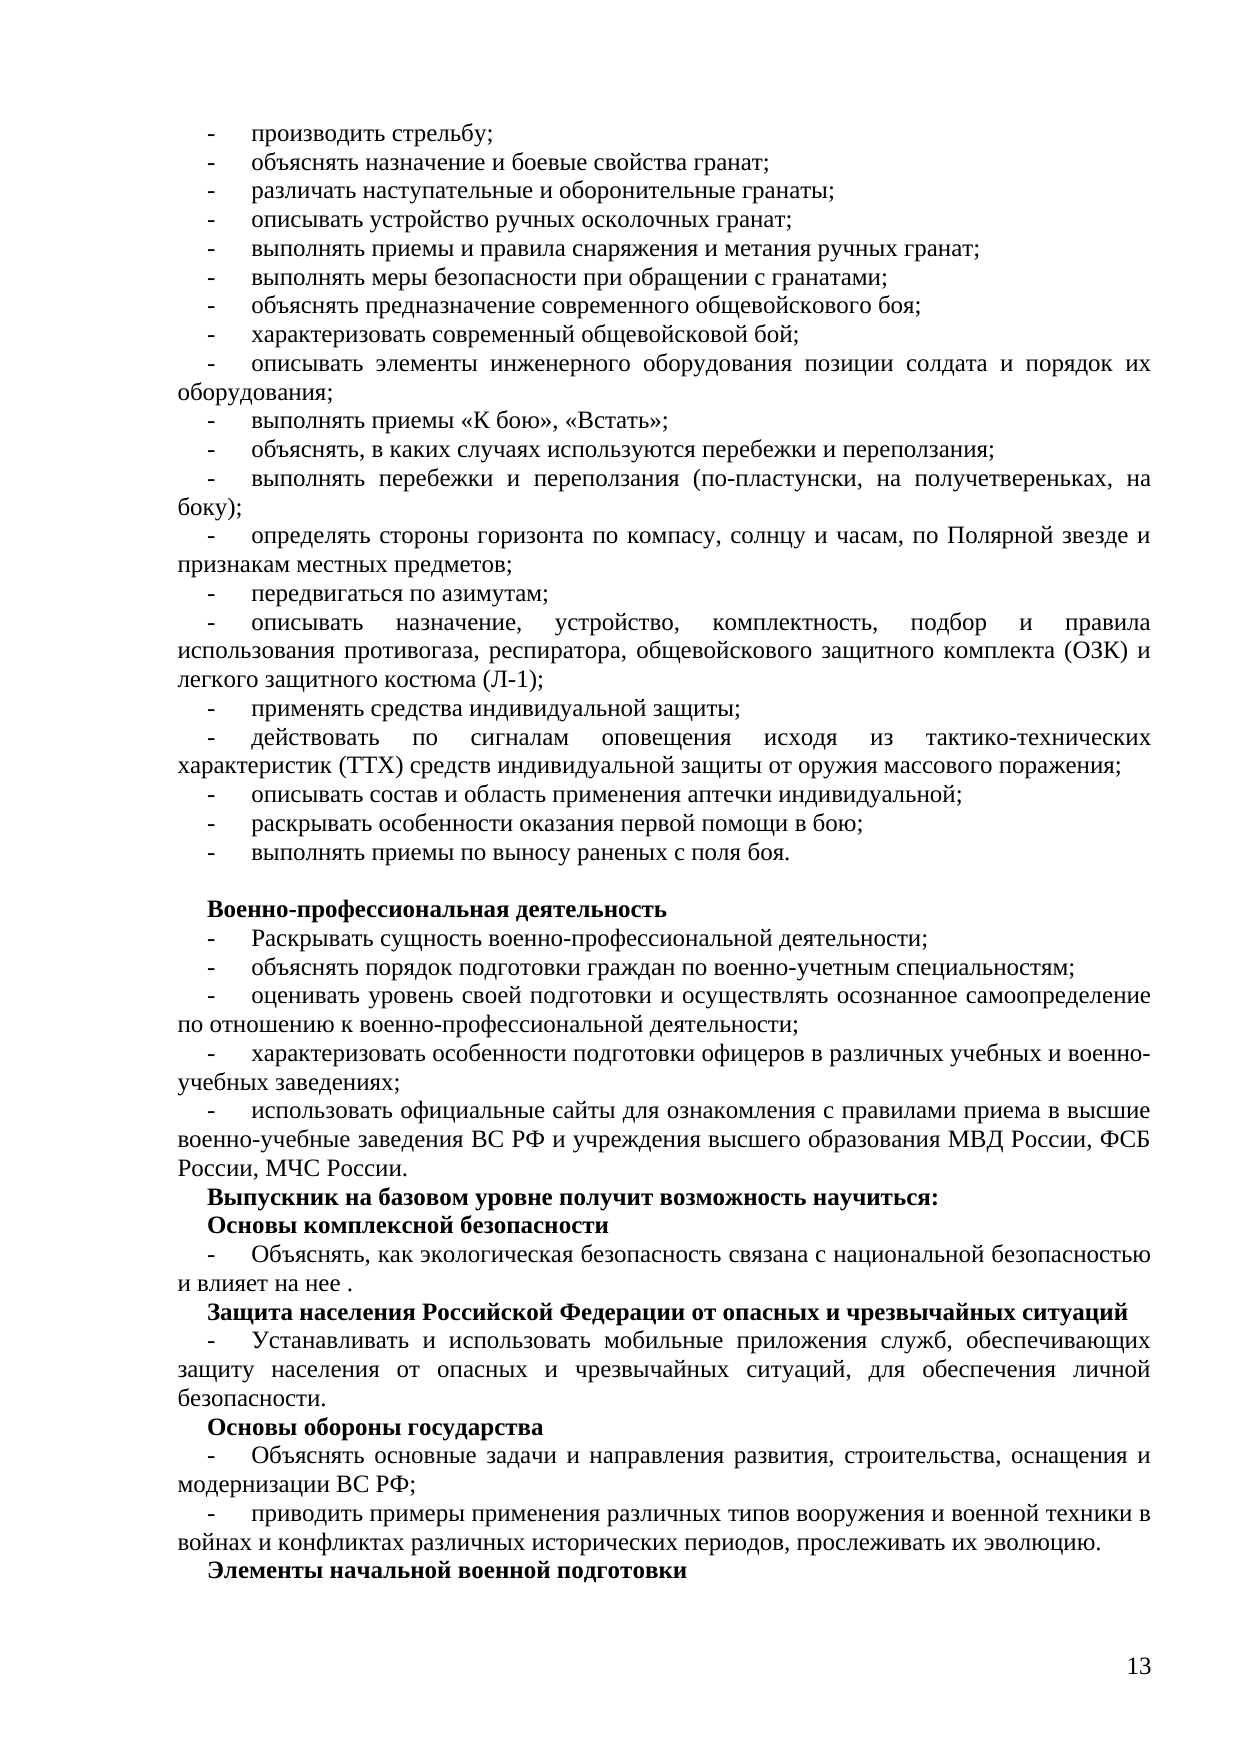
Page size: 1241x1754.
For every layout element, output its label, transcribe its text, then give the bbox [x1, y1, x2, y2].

list объяснять порядок подготовки граждан по военно-учетным специальностям; [177, 952, 1152, 981]
list Устанавливать и использовать мобильные приложения служб, обеспечивающих защиту населения от опасных и чрезвычайных ситуаций, для обеспечения личной безопасности. [177, 1326, 1152, 1412]
text Элементы начальной военной подготовки [177, 1556, 1152, 1584]
list описывать состав и область применения аптечки индивидуальной; [177, 779, 1152, 808]
list приводить примеры применения различных типов вооружения и военной техники в войнах и конфликтах различных исторических периодов, прослеживать их эволюцию. [177, 1498, 1152, 1556]
list характеризовать особенности подготовки офицеров в различных учебных и военно-учебных заведениях; [177, 1038, 1152, 1096]
list характеризовать современный общевойсковой бой; [177, 319, 1152, 348]
list описывать элементы инженерного оборудования позиции солдата и порядок их оборудования; [177, 348, 1152, 406]
list выполнять перебежки и переползания (по-пластунски, на получетвереньках, на боку); [177, 463, 1152, 521]
list выполнять приемы по выносу раненых с поля боя. [177, 837, 1152, 866]
list объяснять назначение и боевые свойства гранат; [177, 147, 1152, 176]
list различать наступательные и оборонительные гранаты; [177, 176, 1152, 204]
text Защита населения Российской Федерации от опасных и чрезвычайных ситуаций [177, 1297, 1152, 1326]
list выполнять приемы и правила снаряжения и метания ручных гранат; [177, 233, 1152, 262]
list определять стороны горизонта по компасу, солнцу и часам, по Полярной звезде и признакам местных предметов; [177, 521, 1152, 578]
text Основы обороны государства [177, 1412, 1152, 1441]
list передвигаться по азимутам; [177, 578, 1152, 607]
list Объяснять основные задачи и направления развития, строительства, оснащения и модернизации ВС РФ; [177, 1441, 1152, 1498]
list оценивать уровень своей подготовки и осуществлять осознанное самоопределение по отношению к военно-профессиональной деятельности; [177, 981, 1152, 1038]
text Основы комплексной безопасности [177, 1211, 1152, 1239]
list производить стрельбу; [177, 118, 1152, 147]
list объяснять, в каких случаях используются перебежки и переползания; [177, 434, 1152, 463]
list Раскрывать сущность военно-профессиональной деятельности; [177, 923, 1152, 952]
list использовать официальные сайты для ознакомления с правилами приема в высшие военно-учебные заведения ВС РФ и учреждения высшего образования МВД России, ФСБ России, МЧС России. [177, 1096, 1152, 1182]
text Выпускник на базовом уровне получит возможность научиться: [177, 1182, 1152, 1211]
list раскрывать особенности оказания первой помощи в бою; [177, 808, 1152, 837]
text Военно-профессиональная деятельность [177, 894, 1152, 923]
list Объяснять, как экологическая безопасность связана с национальной безопасностью и влияет на нее . [177, 1239, 1152, 1297]
list действовать по сигналам оповещения исходя из тактико-технических характеристик (ТТХ) средств индивидуальной защиты от оружия массового поражения; [177, 722, 1152, 779]
list применять средства индивидуальной защиты; [177, 693, 1152, 722]
list описывать устройство ручных осколочных гранат; [177, 204, 1152, 233]
list описывать назначение, устройство, комплектность, подбор и правила использования противогаза, респиратора, общевойскового защитного комплекта (ОЗК) и легкого защитного костюма (Л-1); [177, 607, 1152, 693]
list выполнять меры безопасности при обращении с гранатами; [177, 262, 1152, 291]
list выполнять приемы «К бою», «Встать»; [177, 406, 1152, 434]
list объяснять предназначение современного общевойскового боя; [177, 291, 1152, 319]
